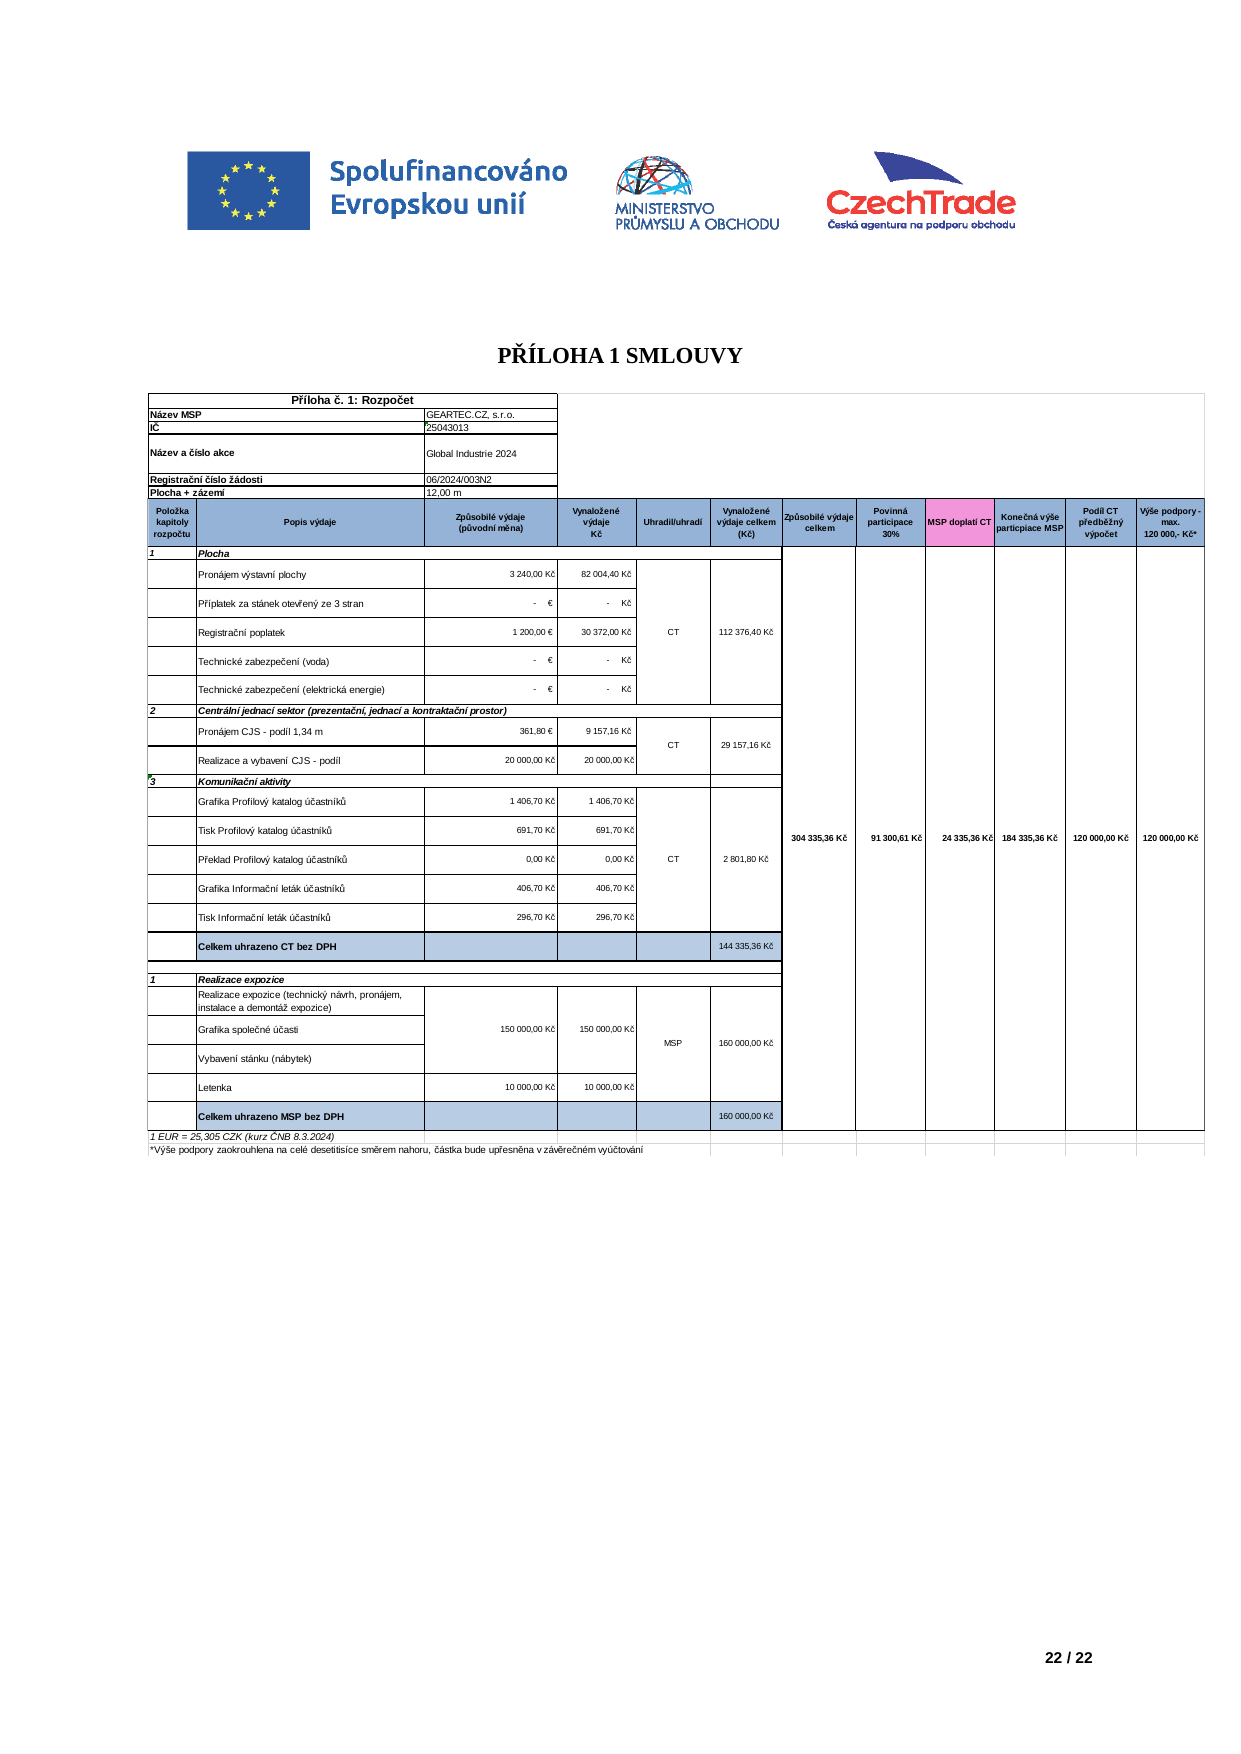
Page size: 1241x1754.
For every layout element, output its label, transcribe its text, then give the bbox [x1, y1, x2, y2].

title PŘÍLOHA 1 smlouvy [148, 342, 1092, 368]
